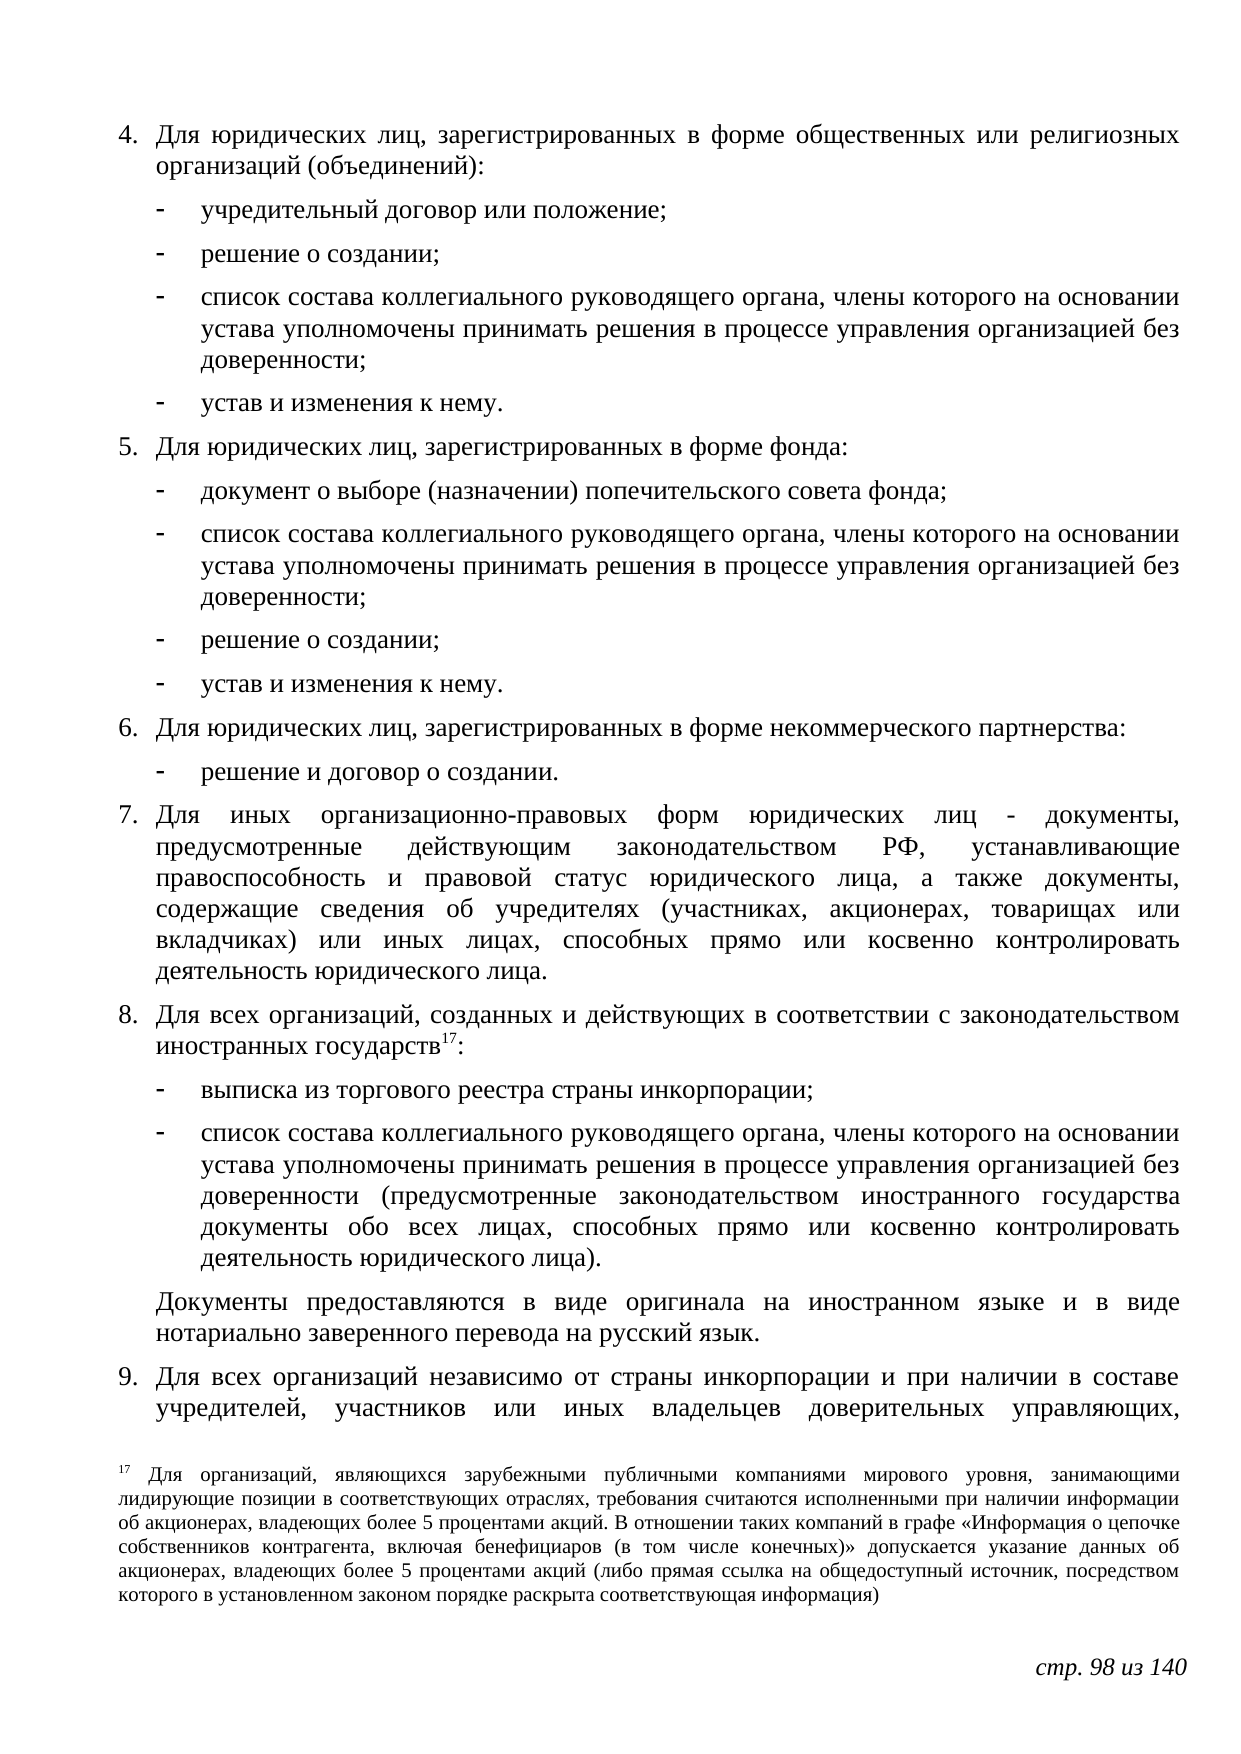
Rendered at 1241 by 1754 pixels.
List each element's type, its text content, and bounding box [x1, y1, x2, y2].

list учредительный договор или положение; [156, 193, 1181, 224]
text Документы предоставляются в виде оригинала на иностранном языке и в виде нотариально заверенного перевода на русский язык. [156, 1285, 1181, 1347]
list решение и договор о создании. [156, 755, 1181, 786]
list устав и изменения к нему. [156, 667, 1181, 699]
list Для юридических лиц, зарегистрированных в форме общественных или религиозных организаций (объединений): [118, 118, 1181, 180]
list Для всех организаций, созданных и действующих в соответствии с законодательством иностранных государств: [118, 998, 1181, 1060]
list Для иных организационно-правовых форм юридических лиц - документы, предусмотренные действующим законодательством РФ, устанавливающие правоспособность и правовой статус юридического лица, а также документы, содержащие сведения об учредителях (участниках, акционерах, товарищах или вкладчиках) или иных лицах, способных прямо или косвенно контролировать деятельность юридического лица. [118, 798, 1181, 985]
list документ о выборе (назначении) попечительского совета фонда; [156, 474, 1181, 505]
list Для юридических лиц, зарегистрированных в форме некоммерческого партнерства: [118, 711, 1181, 742]
list решение о создании; [156, 624, 1181, 655]
list устав и изменения к нему. [156, 386, 1181, 418]
list Для юридических лиц, зарегистрированных в форме фонда: [118, 430, 1181, 461]
list список состава коллегиального руководящего органа, члены которого на основании устава уполномочены принимать решения в процессе управления организацией без доверенности (предусмотренные законодательством иностранного государства документы обо всех лицах, способных прямо или косвенно контролировать деятельность юридического лица). [156, 1116, 1181, 1272]
list выписка из торгового реестра страны инкорпорации; [156, 1073, 1181, 1104]
list решение о создании; [156, 237, 1181, 268]
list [118, 1359, 1181, 1422]
